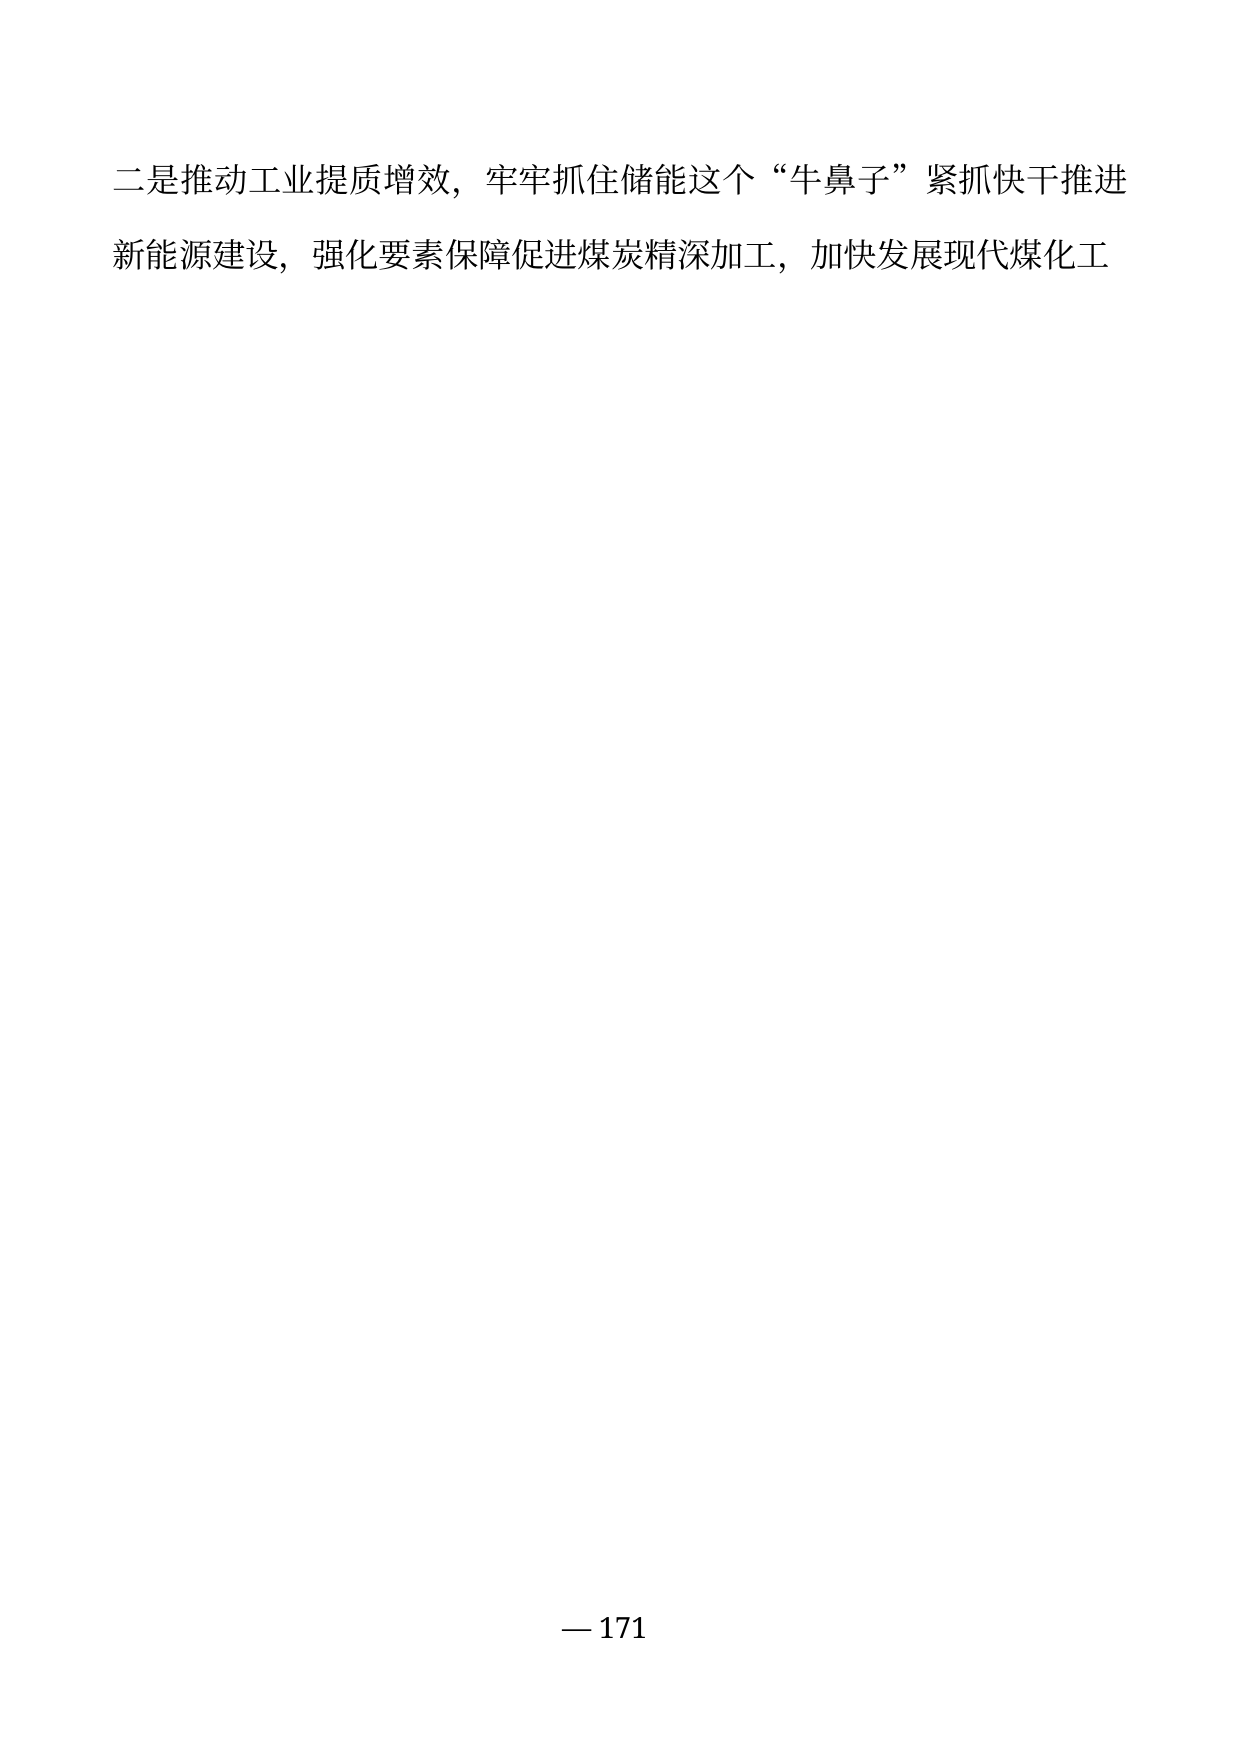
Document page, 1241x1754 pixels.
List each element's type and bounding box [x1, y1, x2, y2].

text [112, 154, 1128, 277]
